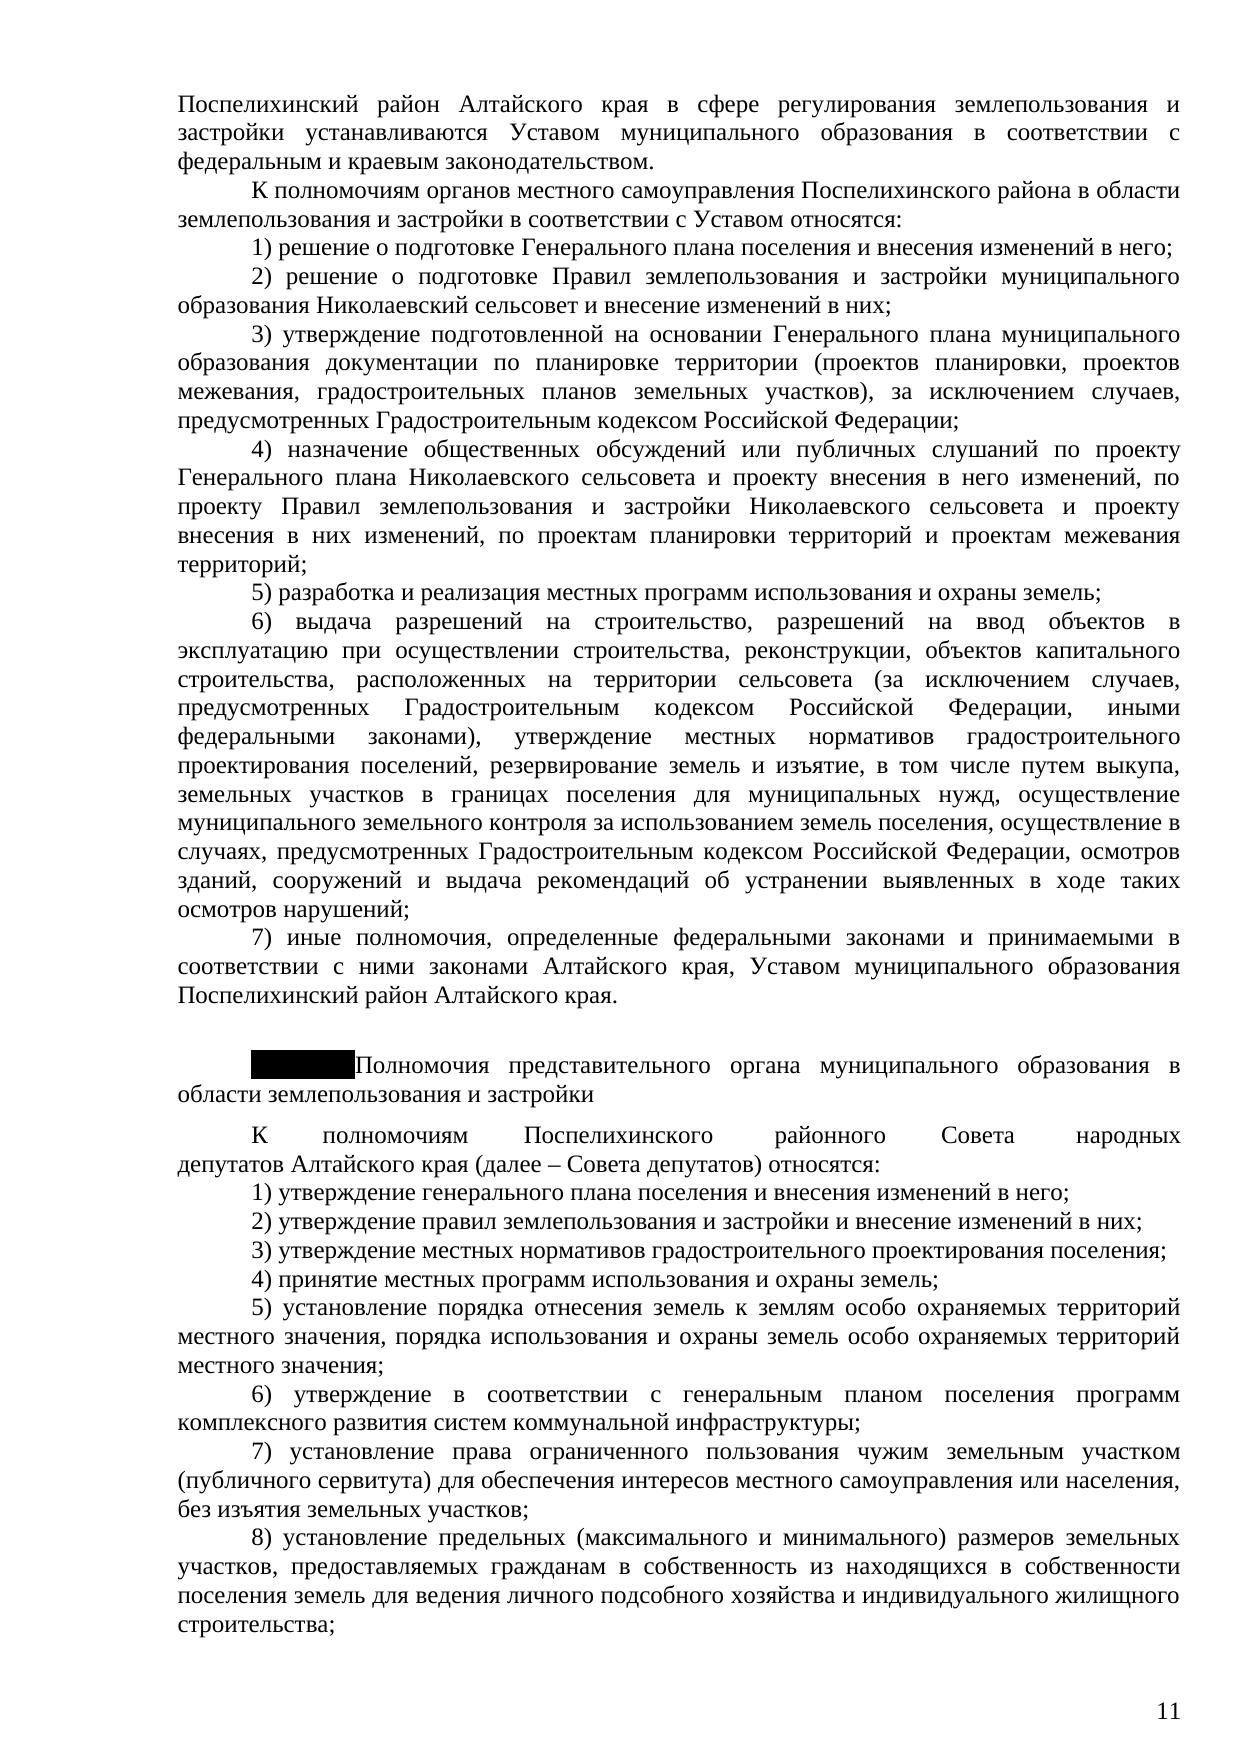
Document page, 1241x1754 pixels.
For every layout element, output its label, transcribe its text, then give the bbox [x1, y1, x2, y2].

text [177, 89, 1181, 175]
text 1) утверждение генерального плана поселения и внесения изменений в него; [177, 1177, 1181, 1206]
text 8) установление предельных (максимального и минимального) размеров земельных участков, предоставляемых гражданам в собственность из находящихся в собственности поселения земель для ведения личного подсобного хозяйства и индивидуального жилищного строительства; [177, 1522, 1181, 1637]
text 4) назначение общественных обсуждений или публичных слушаний по проекту Генерального плана Николаевского сельсовета и проекту внесения в него изменений, по проекту Правил землепользования и застройки Николаевского сельсовета и проекту внесения в них изменений, по проектам планировки территорий и проектам межевания территорий; [177, 434, 1181, 577]
text К полномочиям Поспелихинского районного Совета народных депутатов Алтайского края (далее – Совета депутатов) относятся: [177, 1120, 1181, 1177]
text 2) решение о подготовке Правил землепользования и застройки муниципального образования Николаевский сельсовет и внесение изменений в них; [177, 261, 1181, 319]
text К полномочиям органов местного самоуправления Поспелихинского района в области землепользования и застройки в соответствии с Уставом относятся: [177, 175, 1181, 232]
text 2) утверждение правил землепользования и застройки и внесение изменений в них; [177, 1206, 1181, 1235]
text 6) выдача разрешений на строительство, разрешений на ввод объектов в эксплуатацию при осуществлении строительства, реконструкции, объектов капитального строительства, расположенных на территории сельсовета (за исключением случаев, предусмотренных Градостроительным кодексом Российской Федерации, иными федеральными законами), утверждение местных нормативов градостроительного проектирования поселений, резервирование земель и изъятие, в том числе путем выкупа, земельных участков в границах поселения для муниципальных нужд, осуществление муниципального земельного контроля за использованием земель поселения, осуществление в случаях, предусмотренных Градостроительным кодексом Российской Федерации, осмотров зданий, сооружений и выдача рекомендаций об устранении выявленных в ходе таких осмотров нарушений; [177, 606, 1181, 922]
text 6) утверждение в соответствии с генеральным планом поселения программ комплексного развития систем коммунальной инфраструктуры; [177, 1379, 1181, 1436]
text 3) утверждение местных нормативов градостроительного проектирования поселения; [177, 1235, 1181, 1264]
text 5) установление порядка отнесения земель к землям особо охраняемых территорий местного значения, порядка использования и охраны земель особо охраняемых территорий местного значения; [177, 1292, 1181, 1379]
text 7) установление права ограниченного пользования чужим земельным участком (публичного сервитута) для обеспечения интересов местного самоуправления или населения, без изъятия земельных участков; [177, 1436, 1181, 1522]
text 7) иные полномочия, определенные федеральными законами и принимаемыми в соответствии с ними законами Алтайского края, Уставом муниципального образования Поспелихинский район Алтайского края. [177, 922, 1181, 1009]
text 4) принятие местных программ использования и охраны земель; [177, 1264, 1181, 1292]
subtitle Полномочия представительного органа муниципального образования в области землепользования и застройки [177, 1050, 1181, 1107]
text 3) утверждение подготовленной на основании Генерального плана муниципального образования документации по планировке территории (проектов планировки, проектов межевания, градостроительных планов земельных участков), за исключением случаев, предусмотренных Градостроительным кодексом Российской Федерации; [177, 319, 1181, 434]
text 5) разработка и реализация местных программ использования и охраны земель; [177, 577, 1181, 606]
text 1) решение о подготовке Генерального плана поселения и внесения изменений в него; [177, 232, 1181, 261]
